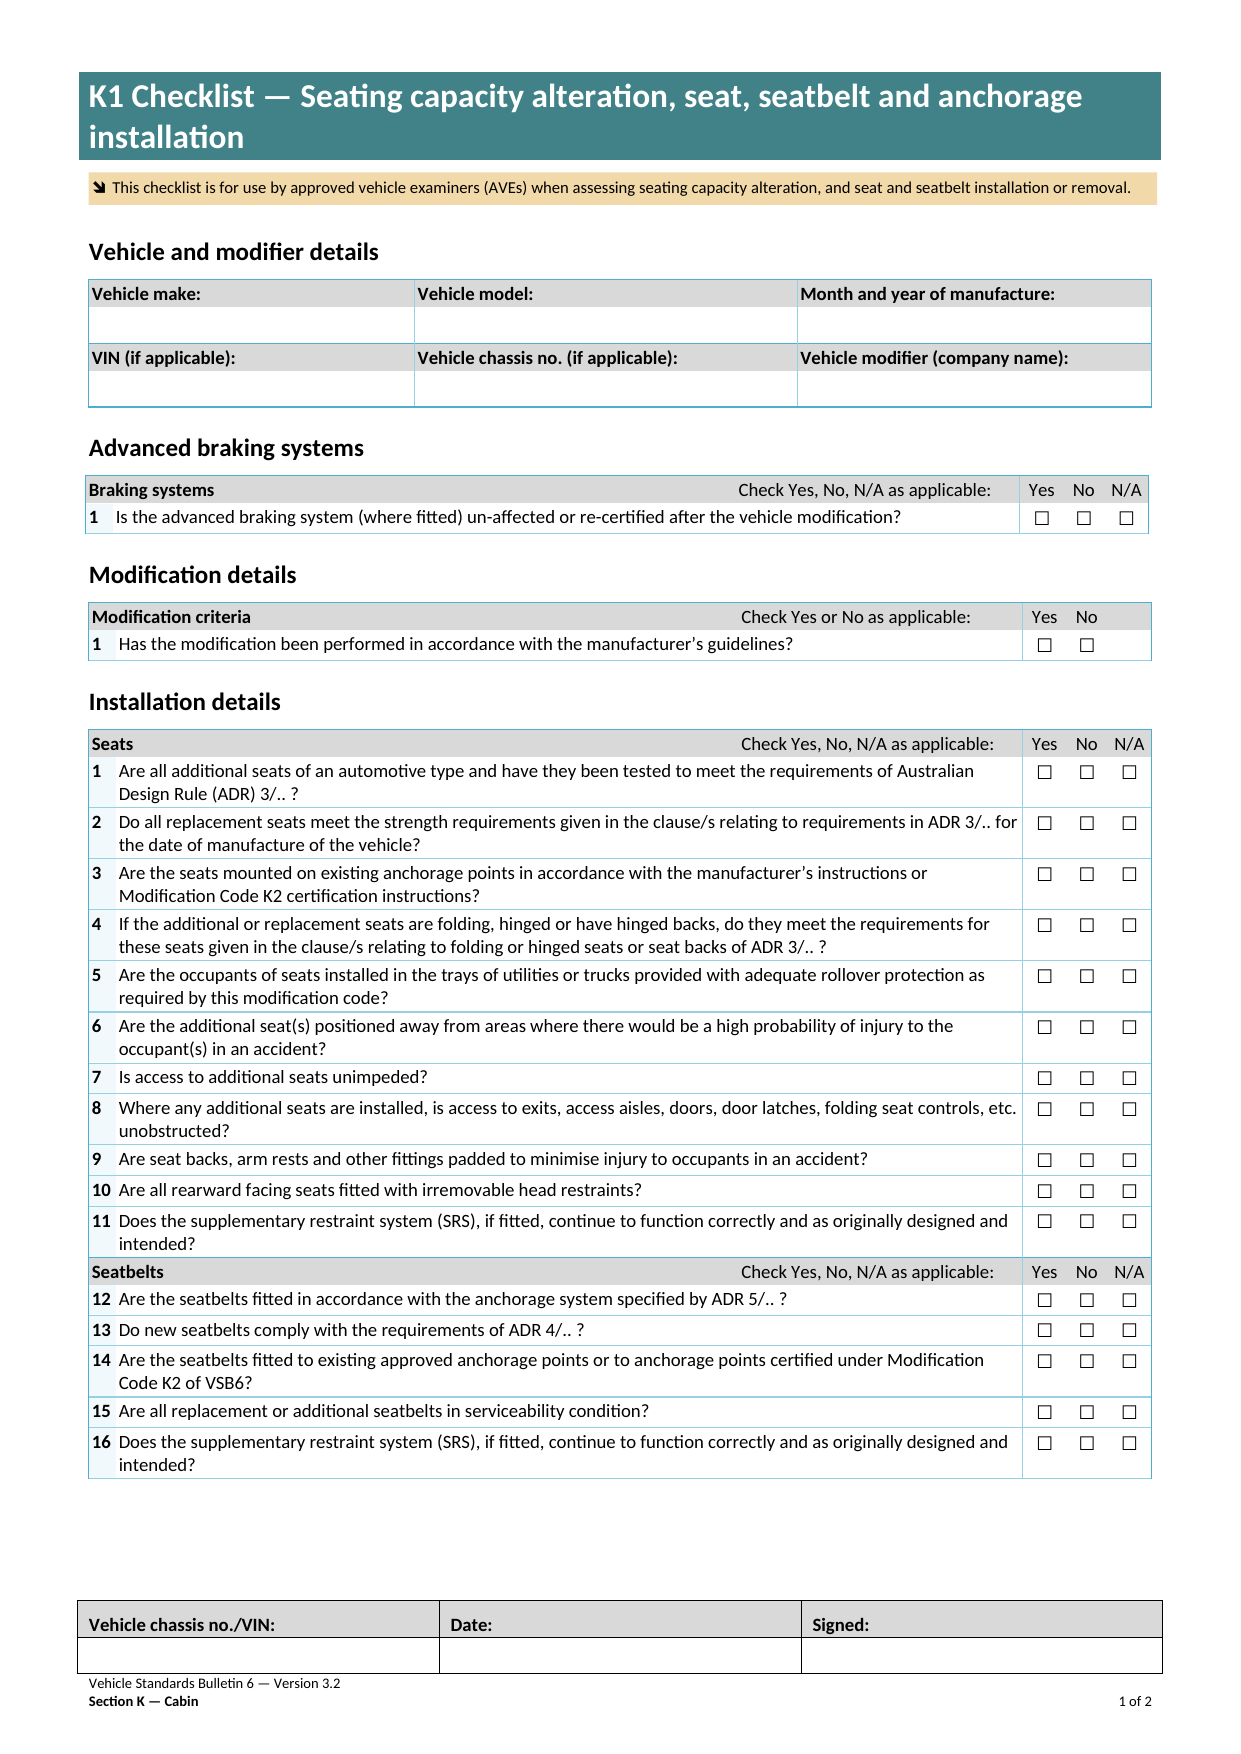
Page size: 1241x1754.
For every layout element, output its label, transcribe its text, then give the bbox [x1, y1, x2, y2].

table_cell [1067, 1346, 1107, 1396]
table_cell Seatbelts Check Yes, No, N/A as applicable: [89, 1258, 1022, 1285]
table_cell 13 [89, 1316, 116, 1345]
table_cell [415, 371, 797, 406]
table_cell [1107, 1207, 1151, 1257]
table_cell 8 [89, 1094, 116, 1144]
table_cell [1067, 1094, 1107, 1144]
table_cell Are all replacement or additional seatbelts in serviceability condition? [116, 1398, 1022, 1427]
table_cell [1067, 961, 1107, 1011]
table_header Modification criteria Check Yes or No as applicable: [89, 603, 1022, 630]
table_cell [1023, 1064, 1067, 1093]
table_cell [1107, 1176, 1151, 1206]
table_cell 6 [89, 1013, 116, 1062]
table_cell Are the seats mounted on existing anchorage points in accordance with the manufacturer’s instructions or Modification Code K2 certification instructions? [116, 859, 1022, 909]
table_header N/A [1104, 476, 1148, 503]
table_cell Are the additional seat(s) positioned away from areas where there would be a high probability of injury to the occupant(s) in an accident? [116, 1013, 1022, 1062]
table_cell [1020, 504, 1064, 533]
table_cell [1023, 961, 1067, 1011]
table_header Vehicle model: [415, 280, 797, 307]
table_cell VIN (if applicable): [89, 344, 414, 371]
table_header No [1064, 476, 1104, 503]
table_cell 11 [89, 1207, 116, 1257]
table_header Seats Check Yes, No, N/A as applicable: [89, 730, 1022, 757]
table_cell [1067, 630, 1107, 660]
table_cell [1067, 1207, 1107, 1257]
table_cell [1107, 1398, 1151, 1427]
table_cell [1023, 1316, 1067, 1345]
subtitle Installation details [89, 686, 1152, 717]
table_header Yes [1023, 730, 1067, 757]
table_cell [1023, 808, 1067, 858]
subtitle Modification details [89, 559, 1152, 590]
table_cell [1107, 1064, 1151, 1093]
table_cell [1067, 757, 1107, 807]
table_cell 1 [86, 504, 113, 533]
table_cell [1023, 910, 1067, 960]
table_cell Are the seatbelts fitted to existing approved anchorage points or to anchorage points certified under Modification Code K2 of VSB6? [116, 1346, 1022, 1396]
table_cell Where any additional seats are installed, is access to exits, access aisles, doors, door latches, folding seat controls, etc. unobstructed? [116, 1094, 1022, 1144]
table_cell [1064, 504, 1104, 533]
table_cell 16 [89, 1428, 116, 1478]
table_cell [1067, 1428, 1107, 1478]
table_header Yes [1023, 603, 1067, 630]
table_cell 3 [89, 859, 116, 909]
table_cell 12 [89, 1285, 116, 1314]
table_cell Are seat backs, arm rests and other fittings padded to minimise injury to occupants in an accident? [116, 1145, 1022, 1175]
table_cell [1023, 1207, 1067, 1257]
table_cell [1067, 859, 1107, 909]
table_cell 7 [89, 1064, 116, 1093]
table_cell [798, 371, 1151, 406]
table_header Braking systems Check Yes, No, N/A as applicable: [86, 476, 1019, 503]
table_cell [1067, 1176, 1107, 1206]
table_cell 4 [89, 910, 116, 960]
table_cell [1107, 1428, 1151, 1478]
table_cell [1067, 808, 1107, 858]
table_cell [1023, 1398, 1067, 1427]
table_cell Are all rearward facing seats fitted with irremovable head restraints? [116, 1176, 1022, 1206]
table_cell [1107, 961, 1151, 1011]
table_cell Has the modification been performed in accordance with the manufacturer’s guidelines? [116, 630, 1022, 660]
table_cell [1107, 808, 1151, 858]
table_header [1107, 603, 1151, 630]
table_cell Yes [1023, 1258, 1067, 1285]
table_cell [1107, 1013, 1151, 1062]
table_cell [1023, 1285, 1067, 1314]
table_header Yes [1020, 476, 1064, 503]
table_cell [1107, 1346, 1151, 1396]
subtitle Advanced braking systems [89, 432, 1152, 463]
table_cell [1023, 757, 1067, 807]
table_cell 1 [89, 757, 116, 807]
table_cell [1023, 630, 1067, 660]
table_cell [1067, 1145, 1107, 1175]
table_cell [1067, 910, 1107, 960]
table_cell 1 [89, 630, 116, 660]
table_cell Is access to additional seats unimpeded? [116, 1064, 1022, 1093]
table_cell Vehicle chassis no. (if applicable): [415, 344, 797, 371]
table_cell If the additional or replacement seats are folding, hinged or have hinged backs, do they meet the requirements for these seats given in the clause/s relating to folding or hinged seats or seat backs of ADR 3/.. ? [116, 910, 1022, 960]
table_cell [89, 371, 414, 406]
table_cell Does the supplementary restraint system (SRS), if fitted, continue to function correctly and as originally designed and intended? [116, 1207, 1022, 1257]
table_cell Vehicle modifier (company name): [798, 344, 1151, 371]
table_cell 10 [89, 1176, 116, 1206]
table_cell [1023, 859, 1067, 909]
table_cell N/A [1107, 1258, 1151, 1285]
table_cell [116, 1428, 1022, 1478]
table_cell [1023, 1428, 1067, 1478]
table_cell [1023, 1094, 1067, 1144]
table_cell [415, 308, 797, 343]
table_header Vehicle make: [89, 280, 414, 307]
table_cell [1023, 1176, 1067, 1206]
table_cell [1107, 757, 1151, 807]
table_cell [1023, 1346, 1067, 1396]
table_cell [1107, 859, 1151, 909]
table_header No [1067, 603, 1107, 630]
table_cell 14 [89, 1346, 116, 1396]
table_cell [1104, 504, 1148, 533]
table_cell [1067, 1398, 1107, 1427]
table_cell [1107, 630, 1151, 660]
table_cell [1067, 1285, 1107, 1314]
table_cell [1107, 1285, 1151, 1314]
table_cell 15 [89, 1398, 116, 1427]
table_header Month and year of manufacture: [798, 280, 1151, 307]
table_header N/A [1107, 730, 1151, 757]
table_cell Are the seatbelts fitted in accordance with the anchorage system specified by ADR 5/.. ? [116, 1285, 1022, 1314]
table_cell [1067, 1064, 1107, 1093]
table_cell Is the advanced braking system (where fitted) un-affected or re-certified after the vehicle modification? [113, 504, 1019, 533]
table_cell 5 [89, 961, 116, 1011]
table_header No [1067, 730, 1107, 757]
table_cell [1023, 1145, 1067, 1175]
table_cell [1107, 1145, 1151, 1175]
table_cell Do new seatbelts comply with the requirements of ADR 4/.. ? [116, 1316, 1022, 1345]
subtitle Vehicle and modifier details [89, 236, 1152, 267]
table_cell [89, 308, 414, 343]
table_cell 9 [89, 1145, 116, 1175]
table_cell [1023, 1013, 1067, 1062]
table_cell [798, 308, 1151, 343]
table_cell [1067, 1316, 1107, 1345]
table_cell [1107, 910, 1151, 960]
table_cell No [1067, 1258, 1107, 1285]
table_cell [1107, 1094, 1151, 1144]
table_cell [1107, 1316, 1151, 1345]
table_cell Do all replacement seats meet the strength requirements given in the clause/s relating to requirements in ADR 3/.. for the date of manufacture of the vehicle? [116, 808, 1022, 858]
table_cell Are the occupants of seats installed in the trays of utilities or trucks provided with adequate rollover protection as required by this modification code? [116, 961, 1022, 1011]
table_cell [1067, 1013, 1107, 1062]
table_cell 2 [89, 808, 116, 858]
table_cell Are all additional seats of an automotive type and have they been tested to meet the requirements of Australian Design Rule (ADR) 3/.. ? [116, 757, 1022, 807]
